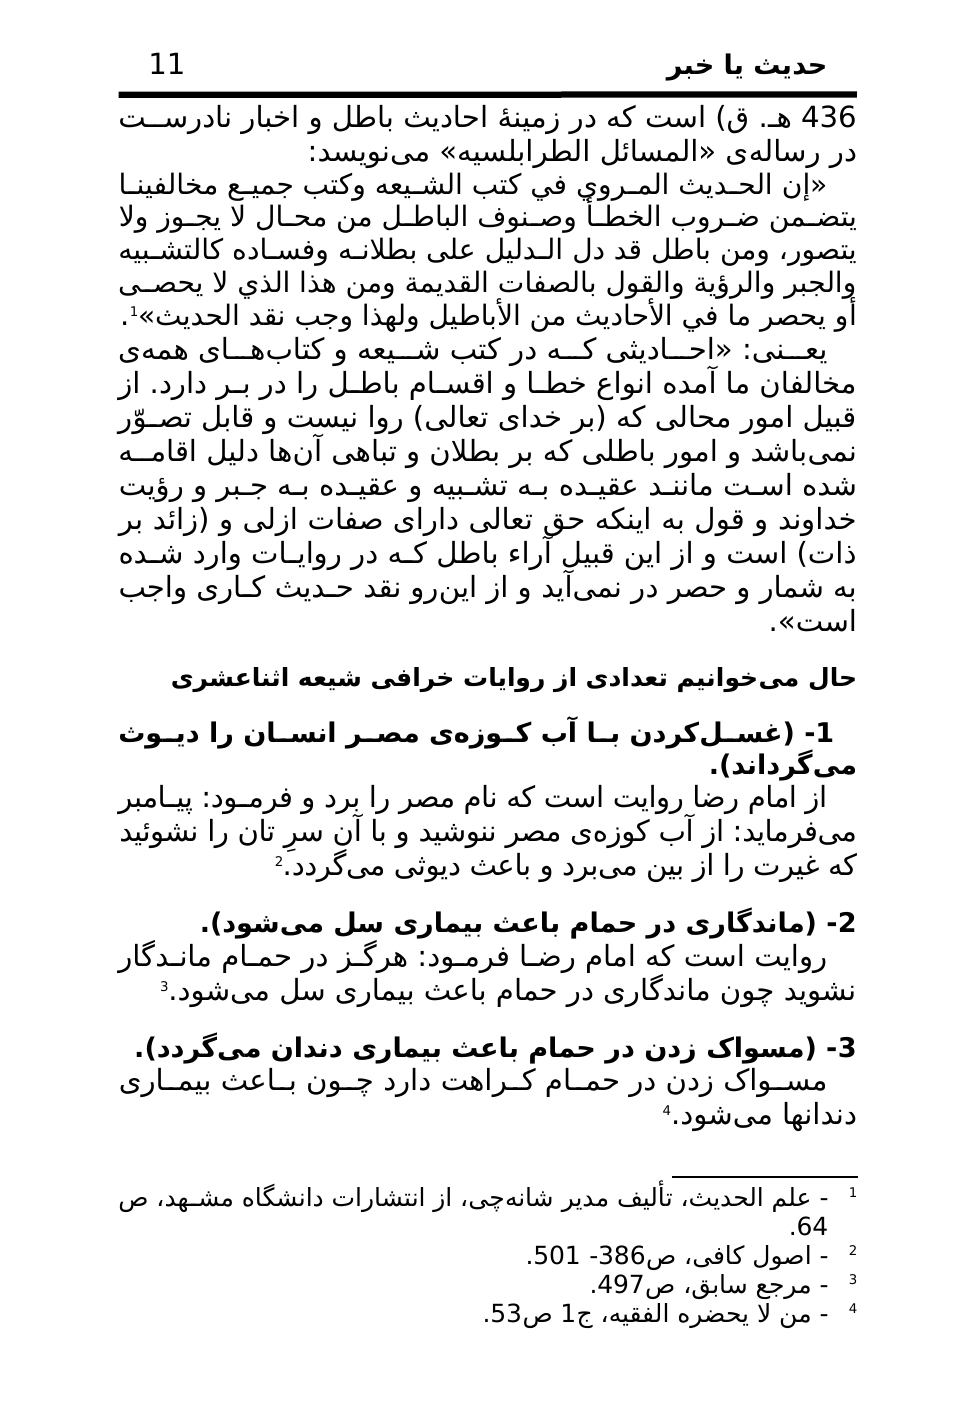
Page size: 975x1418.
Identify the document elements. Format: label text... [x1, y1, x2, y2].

text یعنی: «احادیثی که در کتب شیعه و کتاب‌های همه‌ی مخالفان ما آمده انواع خطا و اقسام باطل را در بر دارد. از قبیل امور محالی که (بر خدای تعالی) روا نیست و قابل تصوّر نمی‌باشد و امور باطلی که بر بطلان و تباهی آن‌ها دلیل اقامه شده است مانند عقیده به تشبیه و عقیده به جبر و رؤیت خداوند و قول به اینکه حق‌ تعالی دارای صفات ازلی و (زائد بر ذات) است و از این قبیل آراء باطل که در روایات وارد شده به شمار و حصر در نمی‌آید و از این‌رو نقد حدیث کاری واجب است». [118, 333, 857, 638]
text روایت است که امام رضا فرمود: هرگز در حمام ماندگار نشوید چون ماندگاری در حمام باعث بیماری سل می‌شود. [118, 939, 857, 1007]
text حال می‌خوانیم تعدادی از روایات خرافی شیعه اثناعشری [118, 663, 857, 692]
text از امام رضا روایت است که نام مصر را برد و فرمود: پیامبر می‌فرماید: از آب کوزه‌ی مصر ننوشید و با آن سرِ تان را نشوئید که غیرت را از بین می‌برد و باعث دیوثی می‌گردد. [118, 781, 857, 882]
text 2- (ماندگاری در حمام باعث بیماری سل می‌شود). [118, 907, 857, 939]
text «إن الحديث المروي في کتب الشيعه وکتب جميع مخالفينا يتضمن ضروب الخطأ وصنوف الباطل من محال لا يجوز ولا يتصور، ومن باطل قد دل الدليل علی بطلانه وفساده کالتشبيه والجبر والرؤية والقول بالصفات القديمة ومن هذا الذي لا يحصی أو يحصر ما في الأحاديث من الأباطيل ولهذا وجب نقد الحديث». [118, 168, 857, 333]
text مسواک زدن در حمام کراهت دارد چون باعث بیماری دندانها می‌شود. [118, 1063, 857, 1131]
text 1- (غسل‌کردن با آب کوزه‌ی مصر انسان را دیوث می‌گرداند). [118, 717, 857, 781]
text 3- (مسواک زدن در حمام باعث بیماری دندان می‌گردد). [118, 1032, 857, 1063]
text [118, 100, 857, 168]
